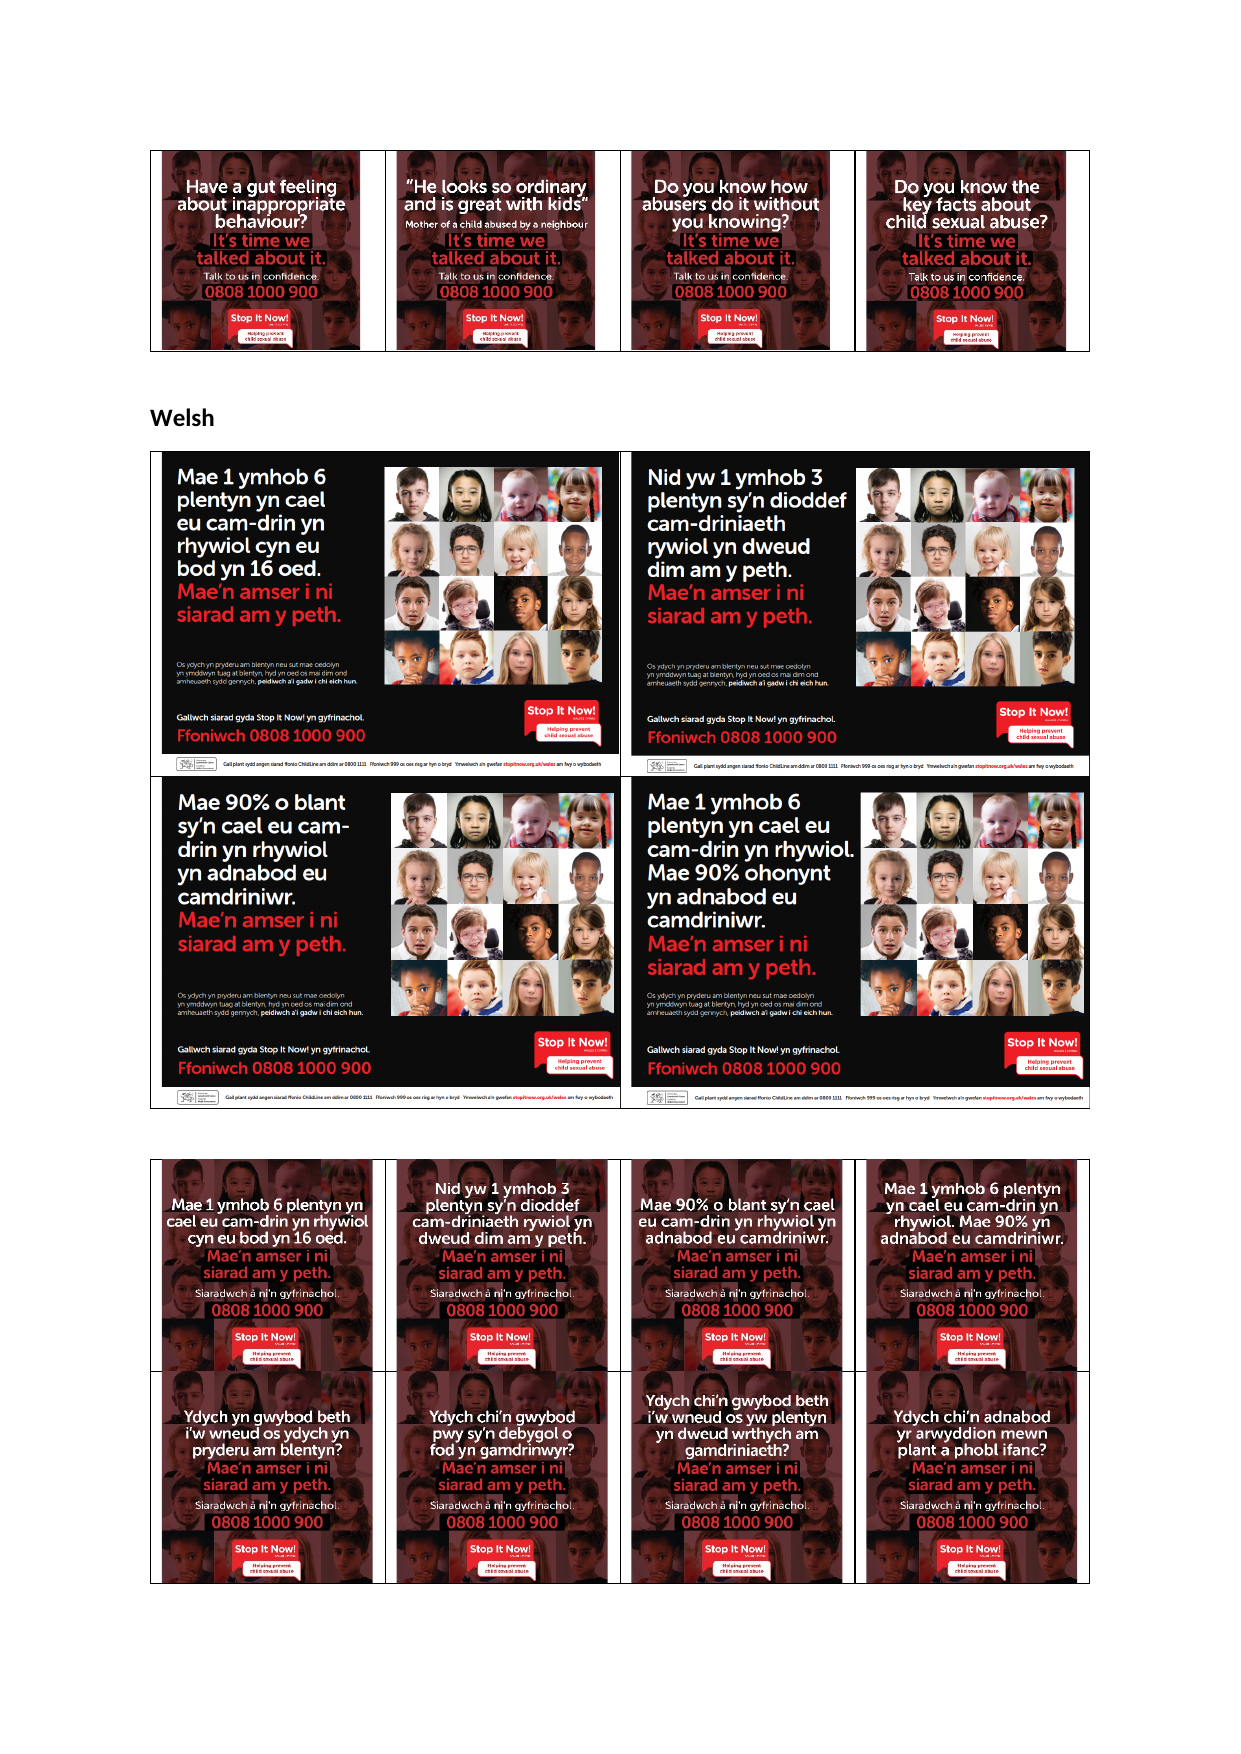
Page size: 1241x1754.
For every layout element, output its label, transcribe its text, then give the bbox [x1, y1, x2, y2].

picture [396, 151, 596, 350]
picture [631, 452, 1090, 1108]
table_cell [856, 1372, 866, 1583]
table_header [843, 1160, 854, 1371]
table_header [373, 1160, 385, 1371]
table_header [621, 1160, 631, 1371]
table_header [608, 1160, 620, 1371]
table_cell [621, 777, 631, 1108]
table_header [1078, 1160, 1089, 1371]
table_header [856, 1160, 866, 1371]
table_cell [151, 1372, 161, 1583]
table_cell [621, 1372, 631, 1583]
table_header [151, 1160, 161, 1371]
picture [396, 1159, 608, 1583]
picture [161, 1159, 373, 1583]
picture [866, 151, 1067, 351]
table_cell [856, 151, 866, 351]
picture [161, 776, 621, 1108]
picture [866, 1159, 1078, 1583]
picture [161, 452, 619, 775]
picture [631, 151, 830, 350]
table_cell [386, 1372, 396, 1583]
picture [631, 1159, 843, 1583]
table_cell [151, 151, 385, 351]
table_header [386, 1160, 396, 1371]
text Welsh [150, 402, 1090, 432]
table_cell [843, 1372, 854, 1583]
table_cell [151, 777, 161, 1108]
table_cell [608, 1372, 620, 1583]
table_cell [1067, 151, 1089, 351]
table_cell [373, 1372, 385, 1583]
table_cell [1078, 1372, 1089, 1583]
table_cell [386, 151, 620, 351]
table_cell [621, 151, 854, 351]
table_header [151, 452, 620, 776]
picture [161, 151, 361, 350]
table_header [621, 452, 631, 776]
